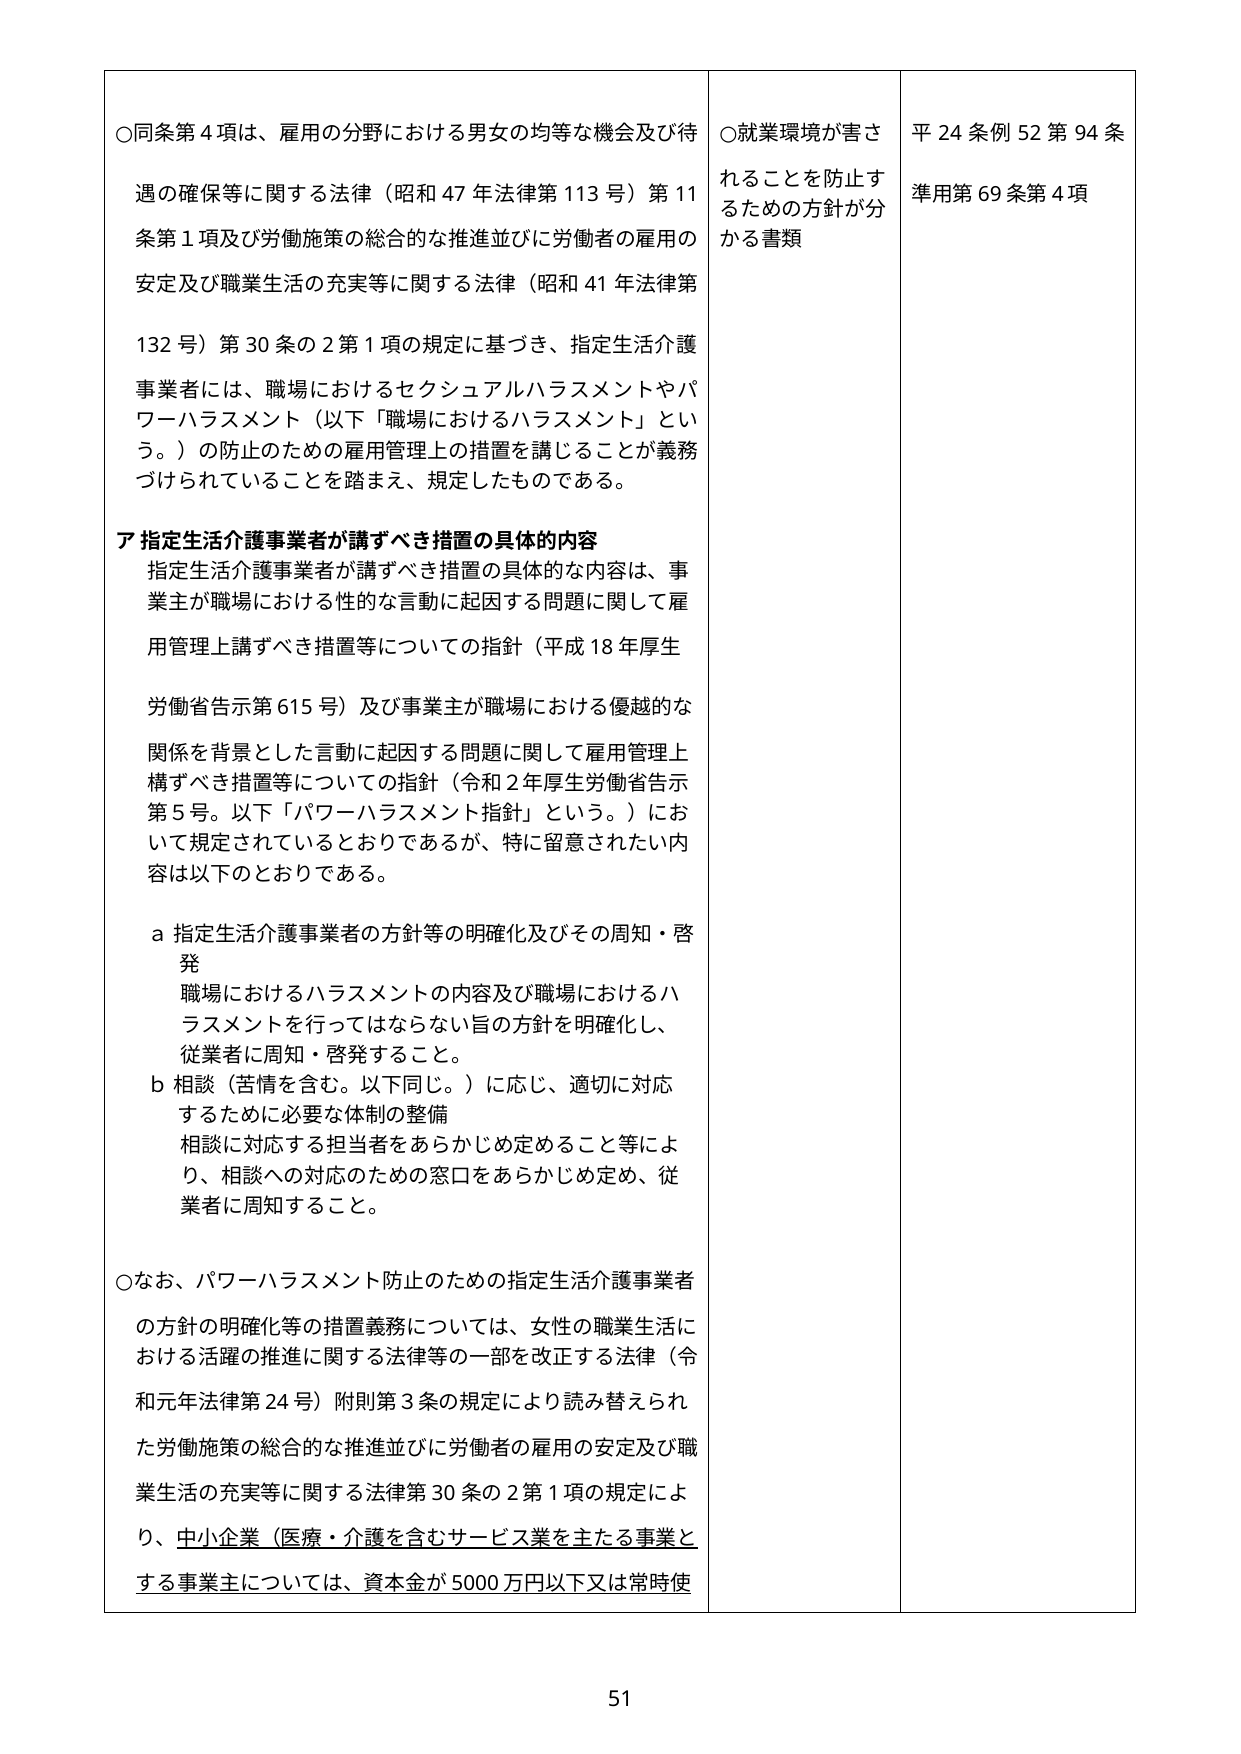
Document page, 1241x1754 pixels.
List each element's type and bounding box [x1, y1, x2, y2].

table_cell [709, 71, 900, 1612]
table_cell [105, 71, 708, 1612]
table_cell [901, 71, 1135, 1612]
